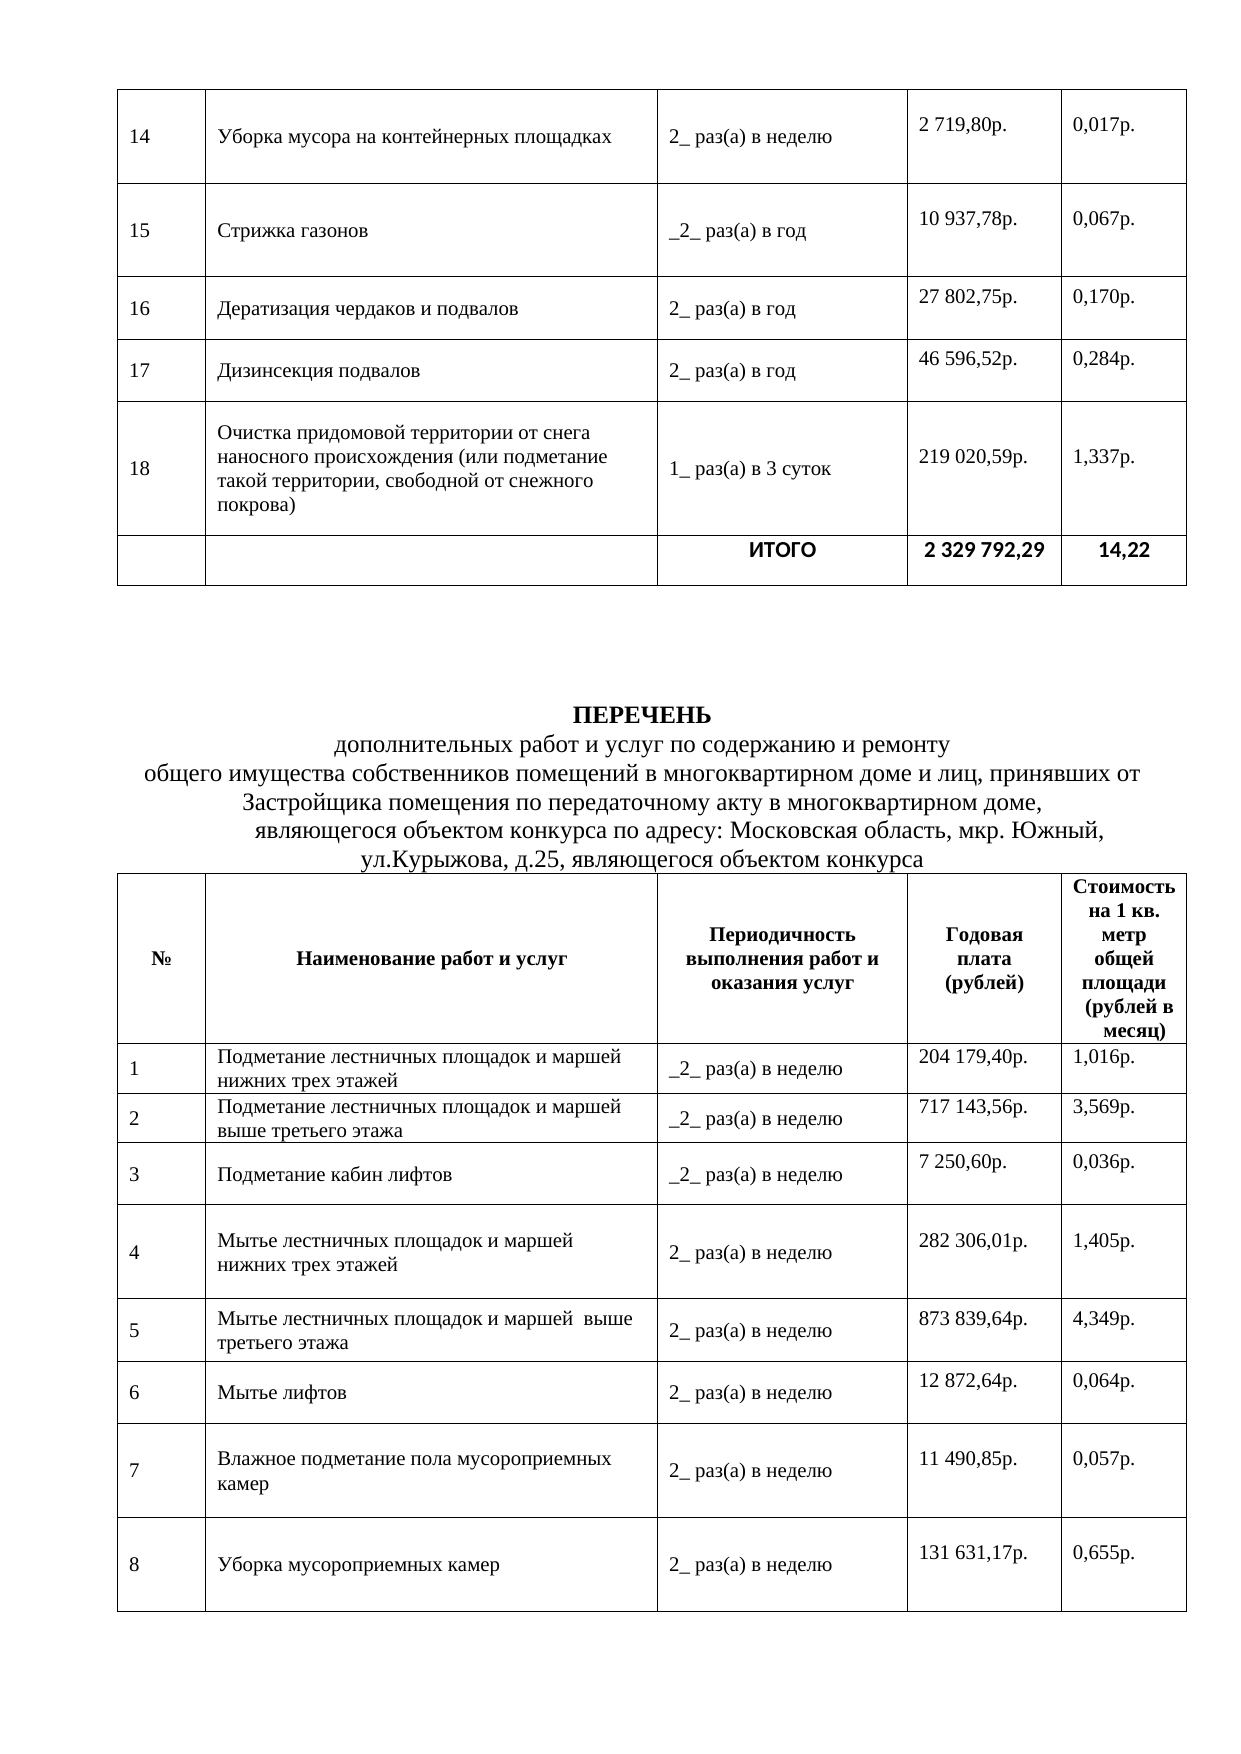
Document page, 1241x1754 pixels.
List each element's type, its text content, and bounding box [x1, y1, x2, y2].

table_cell _2_ раз(а) в неделю [658, 1044, 907, 1093]
table_cell 2 329 792,29 [908, 536, 1061, 584]
text ПЕРЕЧЕНЬ [118, 701, 1166, 729]
table_cell ИТОГО [658, 536, 907, 584]
table_cell 12 872,64р. [908, 1362, 1061, 1423]
table_cell 1 [118, 1044, 205, 1093]
table_cell 14 [118, 90, 205, 182]
table_cell Стрижка газонов [206, 184, 657, 276]
table_header № [118, 874, 205, 1042]
table_cell 131 631,17р. [908, 1518, 1061, 1611]
text общего имущества собственников помещений в многоквартирном доме и лиц, принявших от Застройщика помещения по передаточному акту в многоквартирном доме, [118, 758, 1166, 816]
table_cell Дератизация чердаков и подвалов [206, 277, 657, 339]
table_cell 11 490,85р. [908, 1424, 1061, 1517]
table_cell 18 [118, 402, 205, 534]
table_cell 2_ раз(а) в неделю [658, 1299, 907, 1361]
table_cell 0,067р. [1062, 184, 1186, 276]
text дополнительных работ и услуг по содержанию и ремонту [118, 729, 1166, 758]
table_cell Мытье лестничных площадок и маршей нижних трех этажей [206, 1205, 657, 1298]
text являющегося объектом конкурса по адресу: Московская область, мкр. Южный, ул.Курыжова, д.25, являющегося объектом конкурса [118, 816, 1166, 873]
table_cell [118, 536, 205, 584]
table_cell 0,170р. [1062, 277, 1186, 339]
table_cell Подметание кабин лифтов [206, 1143, 657, 1204]
table_cell 1_ раз(а) в 3 суток [658, 402, 907, 534]
table_cell 0,284р. [1062, 340, 1186, 401]
table_cell Мытье лестничных площадок и маршей выше третьего этажа [206, 1299, 657, 1361]
table_cell Подметание лестничных площадок и маршей нижних трех этажей [206, 1044, 657, 1093]
table_cell 46 596,52р. [908, 340, 1061, 401]
table_cell Уборка мусороприемных камер [206, 1518, 657, 1611]
table_cell 15 [118, 184, 205, 276]
table_header Годовая плата (рублей) [908, 874, 1061, 1042]
table_cell 0,064р. [1062, 1362, 1186, 1423]
table_cell 2_ раз(а) в неделю [658, 1518, 907, 1611]
table_cell 6 [118, 1362, 205, 1423]
table_cell 1,337р. [1062, 402, 1186, 534]
table_cell 219 020,59р. [908, 402, 1061, 534]
table_cell 0,017р. [1062, 90, 1186, 182]
table_cell Мытье лифтов [206, 1362, 657, 1423]
table_cell [206, 536, 657, 584]
table_header Наименование работ и услуг [206, 874, 657, 1042]
table_cell 16 [118, 277, 205, 339]
table_cell 717 143,56р. [908, 1094, 1061, 1142]
table_cell 8 [118, 1518, 205, 1611]
table_cell 3,569р. [1062, 1094, 1186, 1142]
table_cell 2_ раз(а) в неделю [658, 1205, 907, 1298]
table_cell 10 937,78р. [908, 184, 1061, 276]
table_cell 204 179,40р. [908, 1044, 1061, 1093]
table_cell Подметание лестничных площадок и маршей выше третьего этажа [206, 1094, 657, 1142]
table_cell 282 306,01р. [908, 1205, 1061, 1298]
table_cell _2_ раз(а) в неделю [658, 1143, 907, 1204]
table_header Периодичность выполнения работ и оказания услуг [658, 874, 907, 1042]
table_cell 0,036р. [1062, 1143, 1186, 1204]
table_cell 2_ раз(а) в неделю [658, 1424, 907, 1517]
table_cell 2 719,80р. [908, 90, 1061, 182]
table_cell 2_ раз(а) в неделю [658, 1362, 907, 1423]
table_cell 2_ раз(а) в год [658, 340, 907, 401]
table_cell Очистка придомовой территории от снега наносного происхождения (или подметание такой территории, свободной от снежного покрова) [206, 402, 657, 534]
table_cell 14,22 [1062, 536, 1186, 584]
table_cell _2_ раз(а) в год [658, 184, 907, 276]
table_header Стоимость на общей площади (рублей в месяц) [1062, 874, 1186, 1042]
table_cell 4 [118, 1205, 205, 1298]
table_cell _2_ раз(а) в неделю [658, 1094, 907, 1142]
table_cell 2_ раз(а) в неделю [658, 90, 907, 182]
table_cell 0,655р. [1062, 1518, 1186, 1611]
table_cell 27 802,75р. [908, 277, 1061, 339]
table_cell 873 839,64р. [908, 1299, 1061, 1361]
table_cell 1,405р. [1062, 1205, 1186, 1298]
table_cell 1,016р. [1062, 1044, 1186, 1093]
table_cell 0,057р. [1062, 1424, 1186, 1517]
table_cell Уборка мусора на контейнерных площадках [206, 90, 657, 182]
table_cell 4,349р. [1062, 1299, 1186, 1361]
table_cell 3 [118, 1143, 205, 1204]
table_cell 17 [118, 340, 205, 401]
table_cell 2 [118, 1094, 205, 1142]
table_cell Влажное подметание пола мусороприемных камер [206, 1424, 657, 1517]
table_cell 5 [118, 1299, 205, 1361]
table_cell 2_ раз(а) в год [658, 277, 907, 339]
table_cell Дизинсекция подвалов [206, 340, 657, 401]
table_cell 7 250,60р. [908, 1143, 1061, 1204]
table_cell 7 [118, 1424, 205, 1517]
